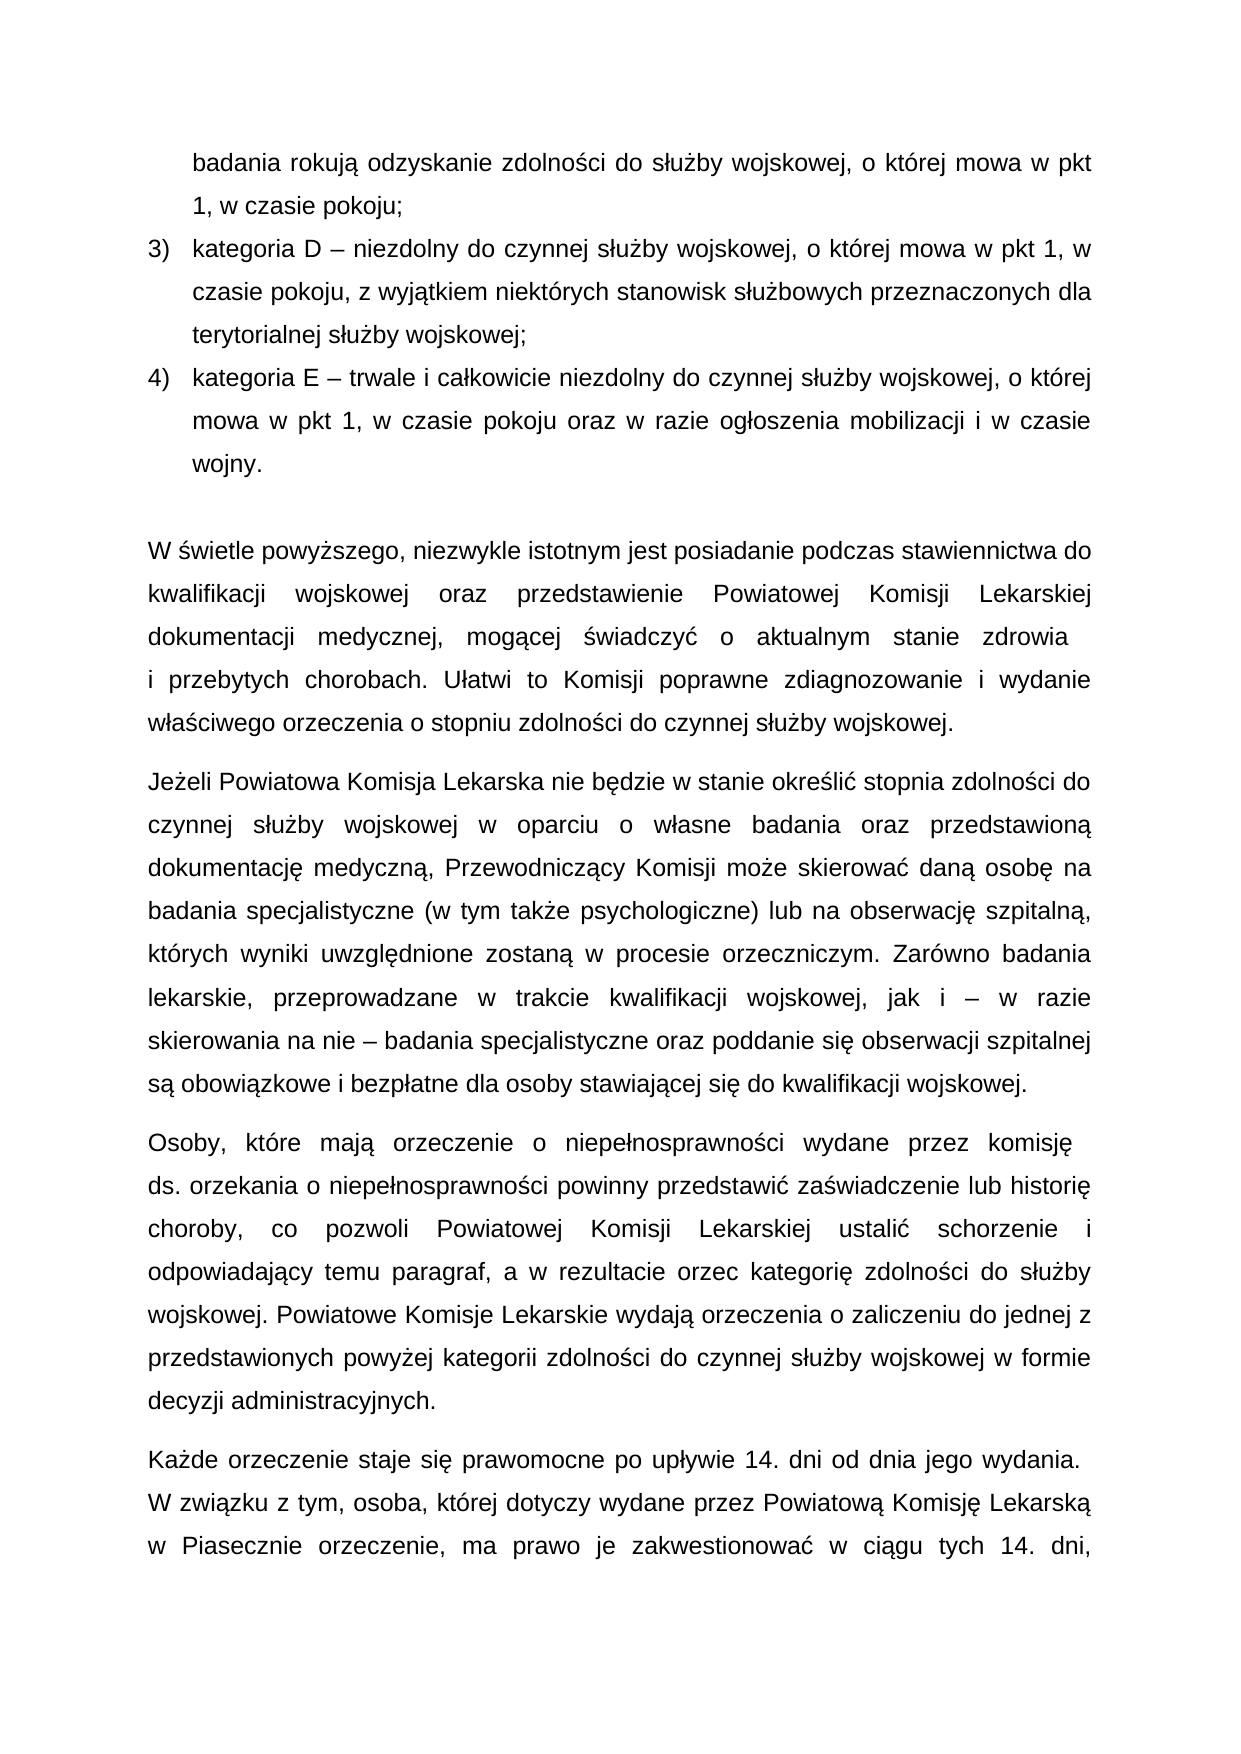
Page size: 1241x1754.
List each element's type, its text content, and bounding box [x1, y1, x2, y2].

text W świetle powyższego, niezwykle istotnym jest posiadanie podczas stawiennictwa do kwalifikacji wojskowej oraz przedstawienie Powiatowej Komisji Lekarskiej dokumentacji medycznej, mogącej świadczyć o aktualnym stanie zdrowia i przebytych chorobach. Ułatwi to Komisji poprawne zdiagnozowanie i wydanie właściwego orzeczenia o stopniu zdolności do czynnej służby wojskowej. [148, 536, 1093, 737]
text 4) kategoria E – trwale i całkowicie niezdolny do czynnej służby wojskowej, o której mowa w pkt 1, w czasie pokoju oraz w razie ogłoszenia mobilizacji i w czasie wojny. [148, 363, 1093, 478]
text Osoby, które mają orzeczenie o niepełnosprawności wydane przez komisję ds. orzekania o niepełnosprawności powinny przedstawić zaświadczenie lub historię choroby, co pozwoli Powiatowej Komisji Lekarskiej ustalić schorzenie i odpowiadający temu paragraf, a w rezultacie orzec kategorię zdolności do służby wojskowej. Powiatowe Komisje Lekarskie wydają orzeczenia o zaliczeniu do jednej z przedstawionych powyżej kategorii zdolności do czynnej służby wojskowej w formie decyzji administracyjnych. [148, 1128, 1093, 1415]
text Jeżeli Powiatowa Komisja Lekarska nie będzie w stanie określić stopnia zdolności do czynnej służby wojskowej w oparciu o własne badania oraz przedstawioną dokumentację medyczną, Przewodniczący Komisji może skierować daną osobę na badania specjalistyczne (w tym także psychologiczne) lub na obserwację szpitalną, których wyniki uwzględnione zostaną w procesie orzeczniczym. Zarówno badania lekarskie, przeprowadzane w trakcie kwalifikacji wojskowej, jak i – w razie skierowania na nie – badania specjalistyczne oraz poddanie się obserwacji szpitalnej są obowiązkowe i bezpłatne dla osoby stawiającej się do kwalifikacji wojskowej. [148, 767, 1093, 1098]
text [148, 148, 1093, 219]
text 3) kategoria D – niezdolny do czynnej służby wojskowej, o której mowa w pkt 1, w czasie pokoju, z wyjątkiem niektórych stanowisk służbowych przeznaczonych dla terytorialnej służby wojskowej; [148, 234, 1093, 349]
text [148, 1445, 1093, 1560]
